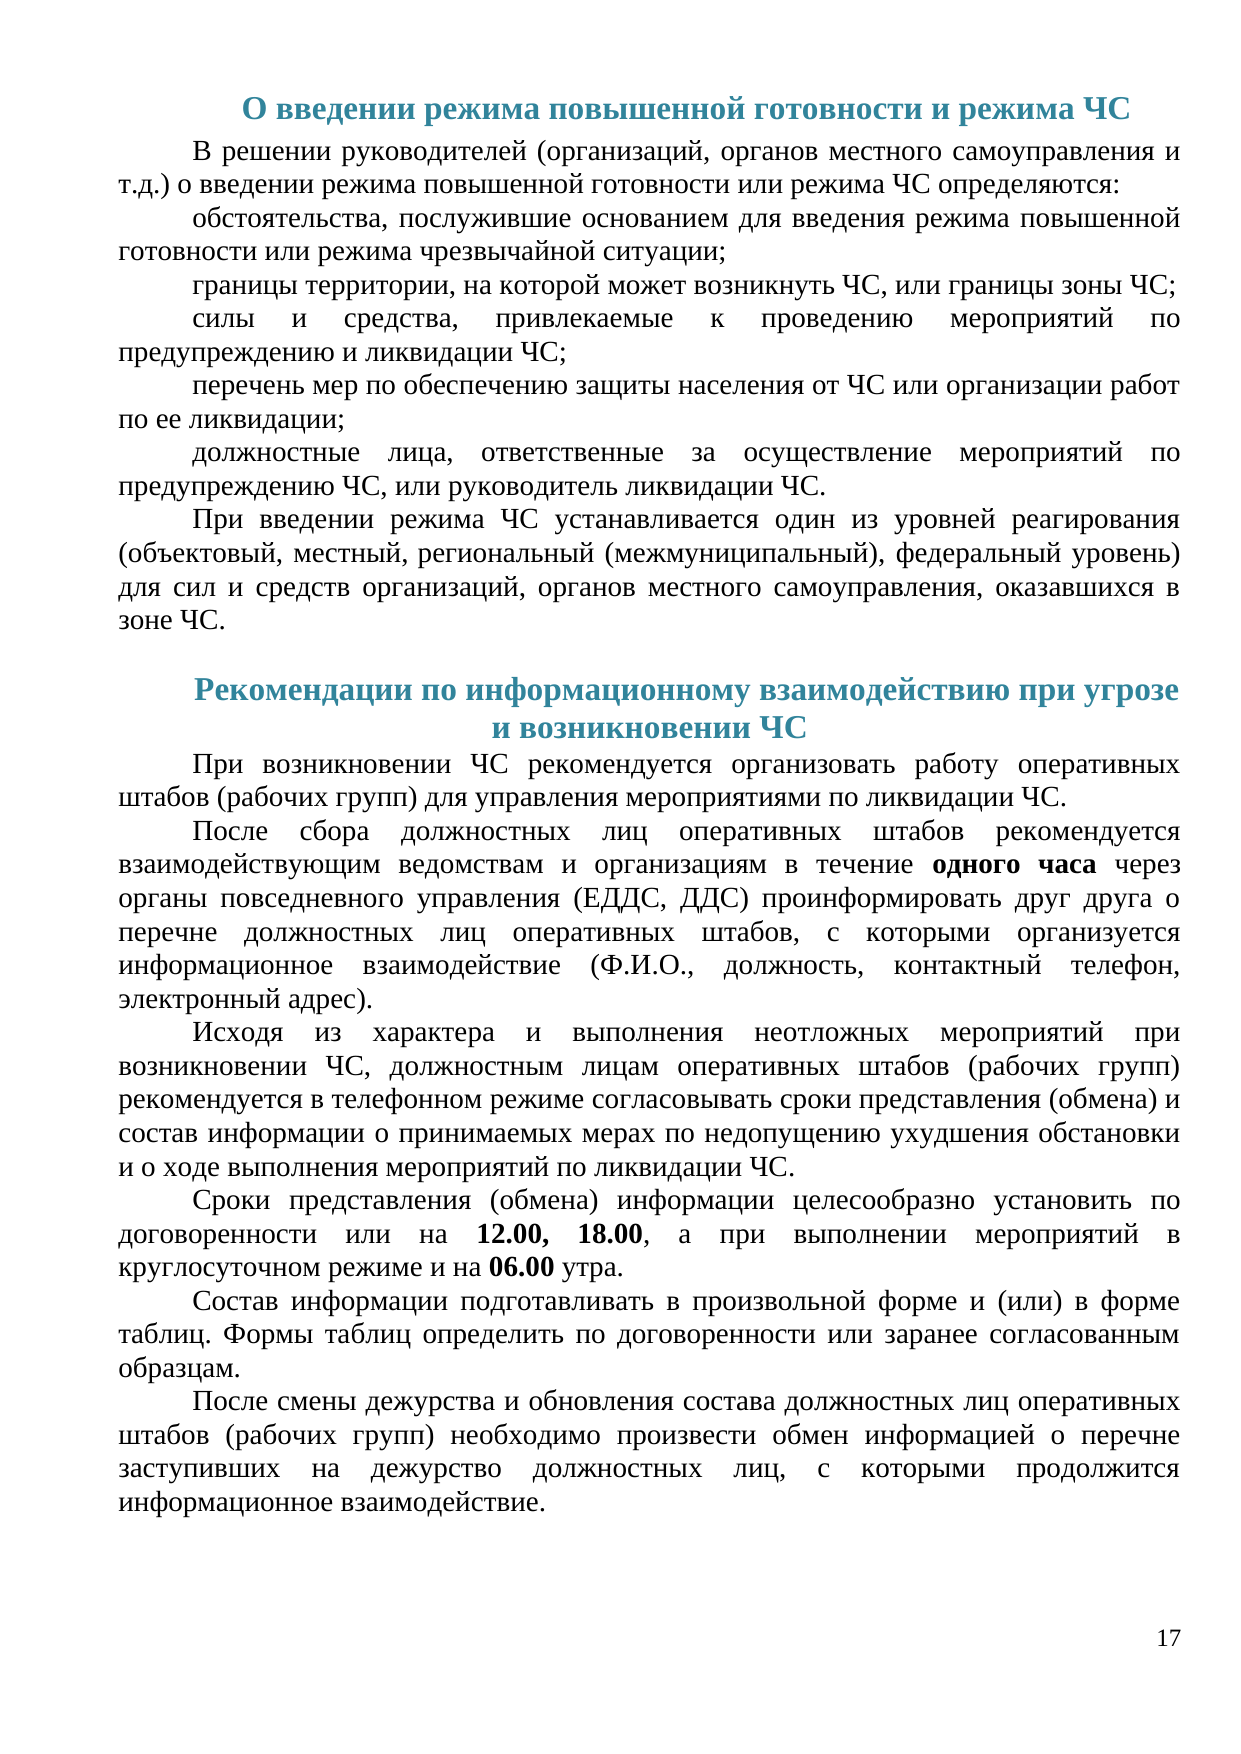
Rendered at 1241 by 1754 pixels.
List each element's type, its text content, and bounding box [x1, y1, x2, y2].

text При введении режима ЧС устанавливается один из уровней реагирования (объектовый, местный, региональный (межмуниципальный), федеральный уровень) для сил и средств организаций, органов местного самоуправления, оказавшихся в зоне ЧС. [118, 502, 1181, 636]
text границы территории, на которой может возникнуть ЧС, или границы зоны ЧС; [118, 267, 1181, 300]
text силы и средства, привлекаемые к проведению мероприятий по предупреждению и ликвидации ЧС; [118, 300, 1181, 367]
text Рекомендации по информационному взаимодействию при угрозе и возникновении ЧС [118, 669, 1181, 746]
text Исходя из характера и выполнения неотложных мероприятий при возникновении ЧС, должностным лицам оперативных штабов (рабочих групп) рекомендуется в телефонном режиме согласовывать сроки представления (обмена) и состав информации о принимаемых мерах по недопущению ухудшения обстановки и о ходе выполнения мероприятий по ликвидации ЧС. [118, 1014, 1181, 1182]
text обстоятельства, послужившие основанием для введения режима повышенной готовности или режима чрезвычайной ситуации; [118, 200, 1181, 267]
text Состав информации подготавливать в произвольной форме и (или) в форме таблиц. Формы таблиц определить по договоренности или заранее согласованным образцам. [118, 1283, 1181, 1383]
text перечень мер по обеспечению защиты населения от ЧС или организации работ по ее ликвидации; [118, 367, 1181, 434]
text О введении режима повышенной готовности и режима ЧС [118, 89, 1181, 127]
text После смены дежурства и обновления состава должностных лиц оперативных штабов (рабочих групп) необходимо произвести обмен информацией о перечне заступивших на дежурство должностных лиц, с которыми продолжится информационное взаимодействие. [118, 1383, 1181, 1518]
text должностные лица, ответственные за осуществление мероприятий по предупреждению ЧС, или руководитель ликвидации ЧС. [118, 434, 1181, 502]
text После сбора должностных лиц оперативных штабов рекомендуется взаимодействующим ведомствам и организациям в течение одного часа через органы повседневного управления (ЕДДС, ДДС) проинформировать друг друга о перечне должностных лиц оперативных штабов, с которыми организуется информационное взаимодействие (Ф.И.О., должность, контактный телефон, электронный адрес). [118, 813, 1181, 1014]
text Сроки представления (обмена) информации целесообразно установить по договоренности или на 12.00, 18.00, а при выполнении мероприятий в круглосуточном режиме и на 06.00 утра. [118, 1182, 1181, 1283]
text В решении руководителей (организаций, органов местного самоуправления и т.д.) о введении режима повышенной готовности или режима ЧС определяются: [118, 133, 1181, 200]
text При возникновении ЧС рекомендуется организовать работу оперативных штабов (рабочих групп) для управления мероприятиями по ликвидации ЧС. [118, 746, 1181, 813]
